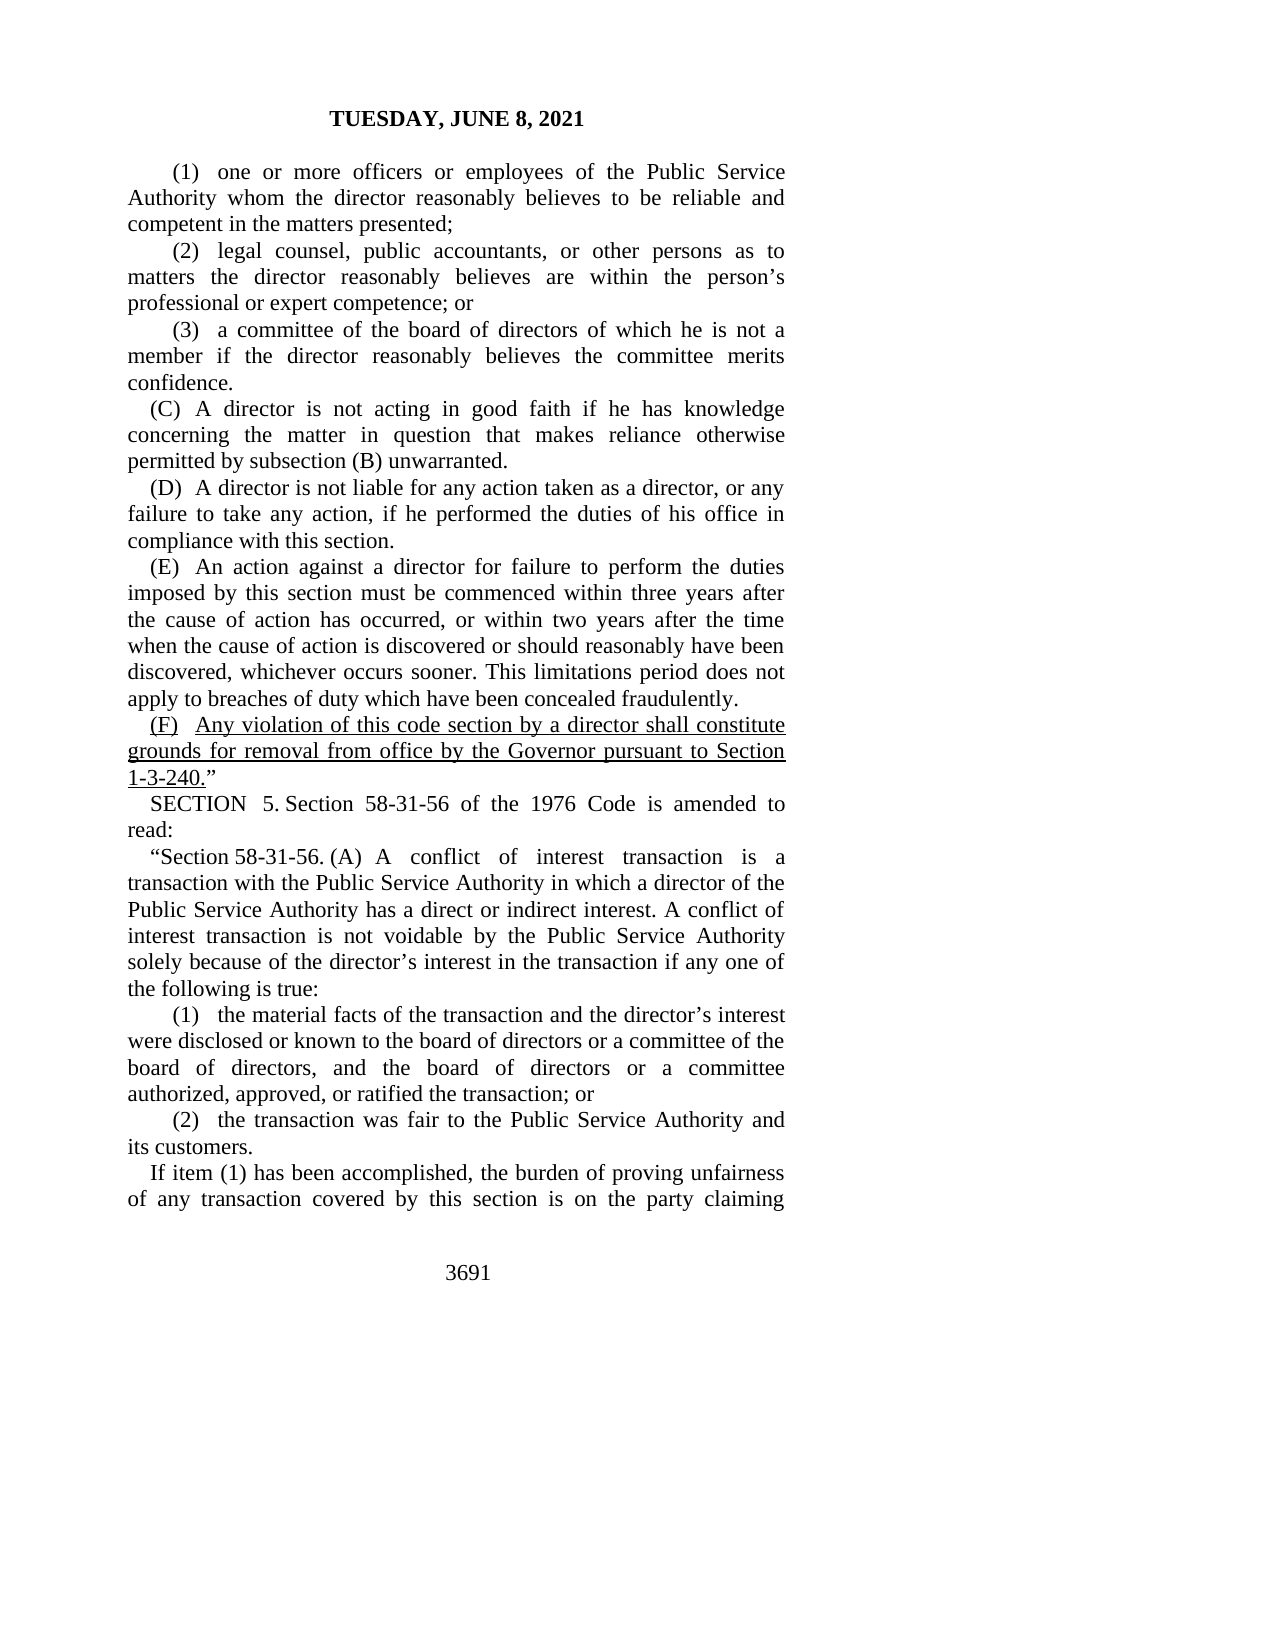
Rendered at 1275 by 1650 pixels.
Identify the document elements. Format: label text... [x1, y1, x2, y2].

text (3) a committee of the board of directors of which he is not a member if the director reasonably believes the committee merits confidence. [127, 316, 786, 395]
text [127, 1159, 786, 1212]
text (D) A director is not liable for any action taken as a director, or any failure to take any action, if he performed the duties of his office in compliance with this section. [127, 474, 786, 553]
text (E) An action against a director for failure to perform the duties imposed by this section must be commenced within three years after the cause of action has occurred, or within two years after the time when the cause of action is discovered or should reasonably have been discovered, whichever occurs sooner. This limitations period does not apply to breaches of duty which have been concealed fraudulently. [127, 553, 786, 711]
text (2) legal counsel, public accountants, or other persons as to matters the director reasonably believes are within the person’s professional or expert competence; or [127, 237, 786, 316]
text (F) Any violation of this code section by a director shall constitute grounds for removal from office by the Governor pursuant to Section 1-3-240.” [127, 761, 786, 790]
text (2) the transaction was fair to the Public Service Authority and its customers. [127, 1106, 786, 1159]
text SECTION 5. Section 58-31-56 of the 1976 Code is amended to read: [127, 790, 786, 843]
text (F) Any violation of this code section by a director shall constitute grounds for removal from office by the Governor pursuant to Section 1-3-240.” [127, 711, 786, 760]
text (1) the material facts of the transaction and the director’s interest were disclosed or known to the board of directors or a committee of the board of directors, and the board of directors or a committee authorized, approved, or ratified the transaction; or [127, 1001, 786, 1106]
text (C) A director is not acting in good faith if he has knowledge concerning the matter in question that makes reliance otherwise permitted by subsection (B) unwarranted. [127, 395, 786, 474]
text (1) one or more officers or employees of the Public Service Authority whom the director reasonably believes to be reliable and competent in the matters presented; [127, 158, 786, 237]
text “Section 58-31-56. (A) A conflict of interest transaction is a transaction with the Public Service Authority in which a director of the Public Service Authority has a direct or indirect interest. A conflict of interest transaction is not voidable by the Public Service Authority solely because of the director’s interest in the transaction if any one of the following is true: [127, 843, 786, 1001]
